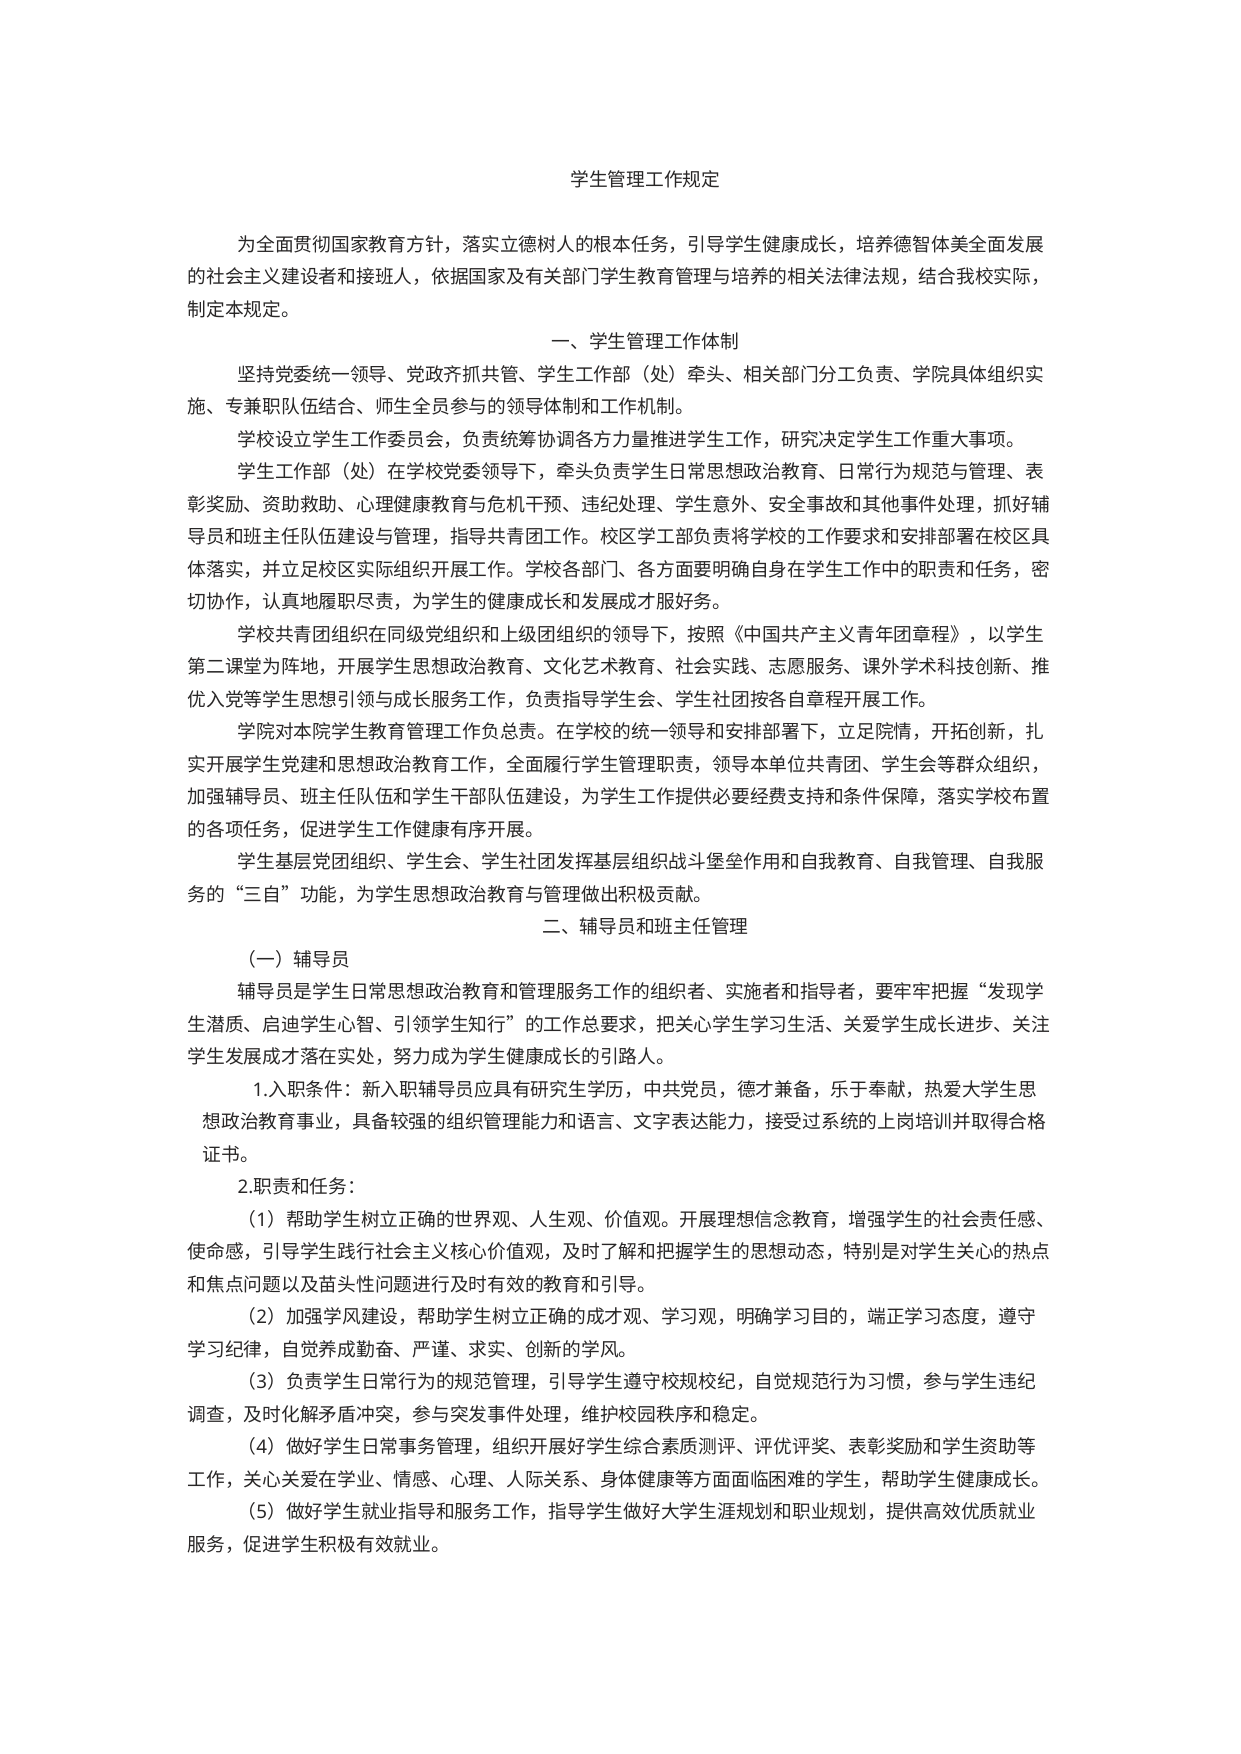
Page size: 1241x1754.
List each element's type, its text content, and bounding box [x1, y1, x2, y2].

text （5）做好学生就业指导和服务工作，指导学生做好大学生涯规划和职业规划，提供高效优质就业服务，促进学生积极有效就业。 [187, 1494, 1053, 1559]
text （一）辅导员 [187, 942, 1053, 974]
text （3）负责学生日常行为的规范管理，引导学生遵守校规校纪，自觉规范行为习惯，参与学生违纪调查，及时化解矛盾冲突，参与突发事件处理，维护校园秩序和稳定。 [187, 1364, 1053, 1429]
text 2.职责和任务： [187, 1169, 1053, 1202]
text 学校设立学生工作委员会，负责统筹协调各方力量推进学生工作，研究决定学生工作重大事项。 [187, 422, 1053, 454]
text 学生管理工作规定 [187, 162, 1053, 194]
text 一、学生管理工作体制 [187, 324, 1053, 357]
text 辅导员是学生日常思想政治教育和管理服务工作的组织者、实施者和指导者，要牢牢把握“发现学生潜质、启迪学生心智、引领学生知行”的工作总要求，把关心学生学习生活、关爱学生成长进步、关注学生发展成才落在实处，努力成为学生健康成长的引路人。 [187, 974, 1053, 1072]
text 坚持党委统一领导、党政齐抓共管、学生工作部（处）牵头、相关部门分工负责、学院具体组织实施、专兼职队伍结合、师生全员参与的领导体制和工作机制。 [187, 357, 1053, 422]
text （4）做好学生日常事务管理，组织开展好学生综合素质测评、评优评奖、表彰奖励和学生资助等工作，关心关爱在学业、情感、心理、人际关系、身体健康等方面面临困难的学生，帮助学生健康成长。 [187, 1429, 1053, 1494]
text 学院对本院学生教育管理工作负总责。在学校的统一领导和安排部署下，立足院情，开拓创新，扎实开展学生党建和思想政治教育工作，全面履行学生管理职责，领导本单位共青团、学生会等群众组织，加强辅导员、班主任队伍和学生干部队伍建设，为学生工作提供必要经费支持和条件保障，落实学校布置的各项任务，促进学生工作健康有序开展。 [187, 714, 1053, 844]
text 学校共青团组织在同级党组织和上级团组织的领导下，按照《中国共产主义青年团章程》，以学生第二课堂为阵地，开展学生思想政治教育、文化艺术教育、社会实践、志愿服务、课外学术科技创新、推优入党等学生思想引领与成长服务工作，负责指导学生会、学生社团按各自章程开展工作。 [187, 617, 1053, 714]
text （1）帮助学生树立正确的世界观、人生观、价值观。开展理想信念教育，增强学生的社会责任感、使命感，引导学生践行社会主义核心价值观，及时了解和把握学生的思想动态，特别是对学生关心的热点和焦点问题以及苗头性问题进行及时有效的教育和引导。 [187, 1202, 1053, 1299]
text 学生工作部（处）在学校党委领导下，牵头负责学生日常思想政治教育、日常行为规范与管理、表彰奖励、资助救助、心理健康教育与危机干预、违纪处理、学生意外、安全事故和其他事件处理，抓好辅导员和班主任队伍建设与管理，指导共青团工作。校区学工部负责将学校的工作要求和安排部署在校区具体落实，并立足校区实际组织开展工作。学校各部门、各方面要明确自身在学生工作中的职责和任务，密切协作，认真地履职尽责，为学生的健康成长和发展成才服好务。 [187, 454, 1053, 617]
text 学生基层党团组织、学生会、学生社团发挥基层组织战斗堡垒作用和自我教育、自我管理、自我服务的“三自”功能，为学生思想政治教育与管理做出积极贡献。 [187, 844, 1053, 909]
text 1.入职条件：新入职辅导员应具有研究生学历，中共党员，德才兼备，乐于奉献，热爱大学生思想政治教育事业，具备较强的组织管理能力和语言、文字表达能力，接受过系统的上岗培训并取得合格证书。 [202, 1072, 1053, 1169]
text 二、辅导员和班主任管理 [187, 909, 1053, 942]
text （2）加强学风建设，帮助学生树立正确的成才观、学习观，明确学习目的，端正学习态度，遵守学习纪律，自觉养成勤奋、严谨、求实、创新的学风。 [187, 1299, 1053, 1364]
text 为全面贯彻国家教育方针，落实立德树人的根本任务，引导学生健康成长，培养德智体美全面发展的社会主义建设者和接班人，依据国家及有关部门学生教育管理与培养的相关法律法规，结合我校实际，制定本规定。 [187, 227, 1053, 324]
